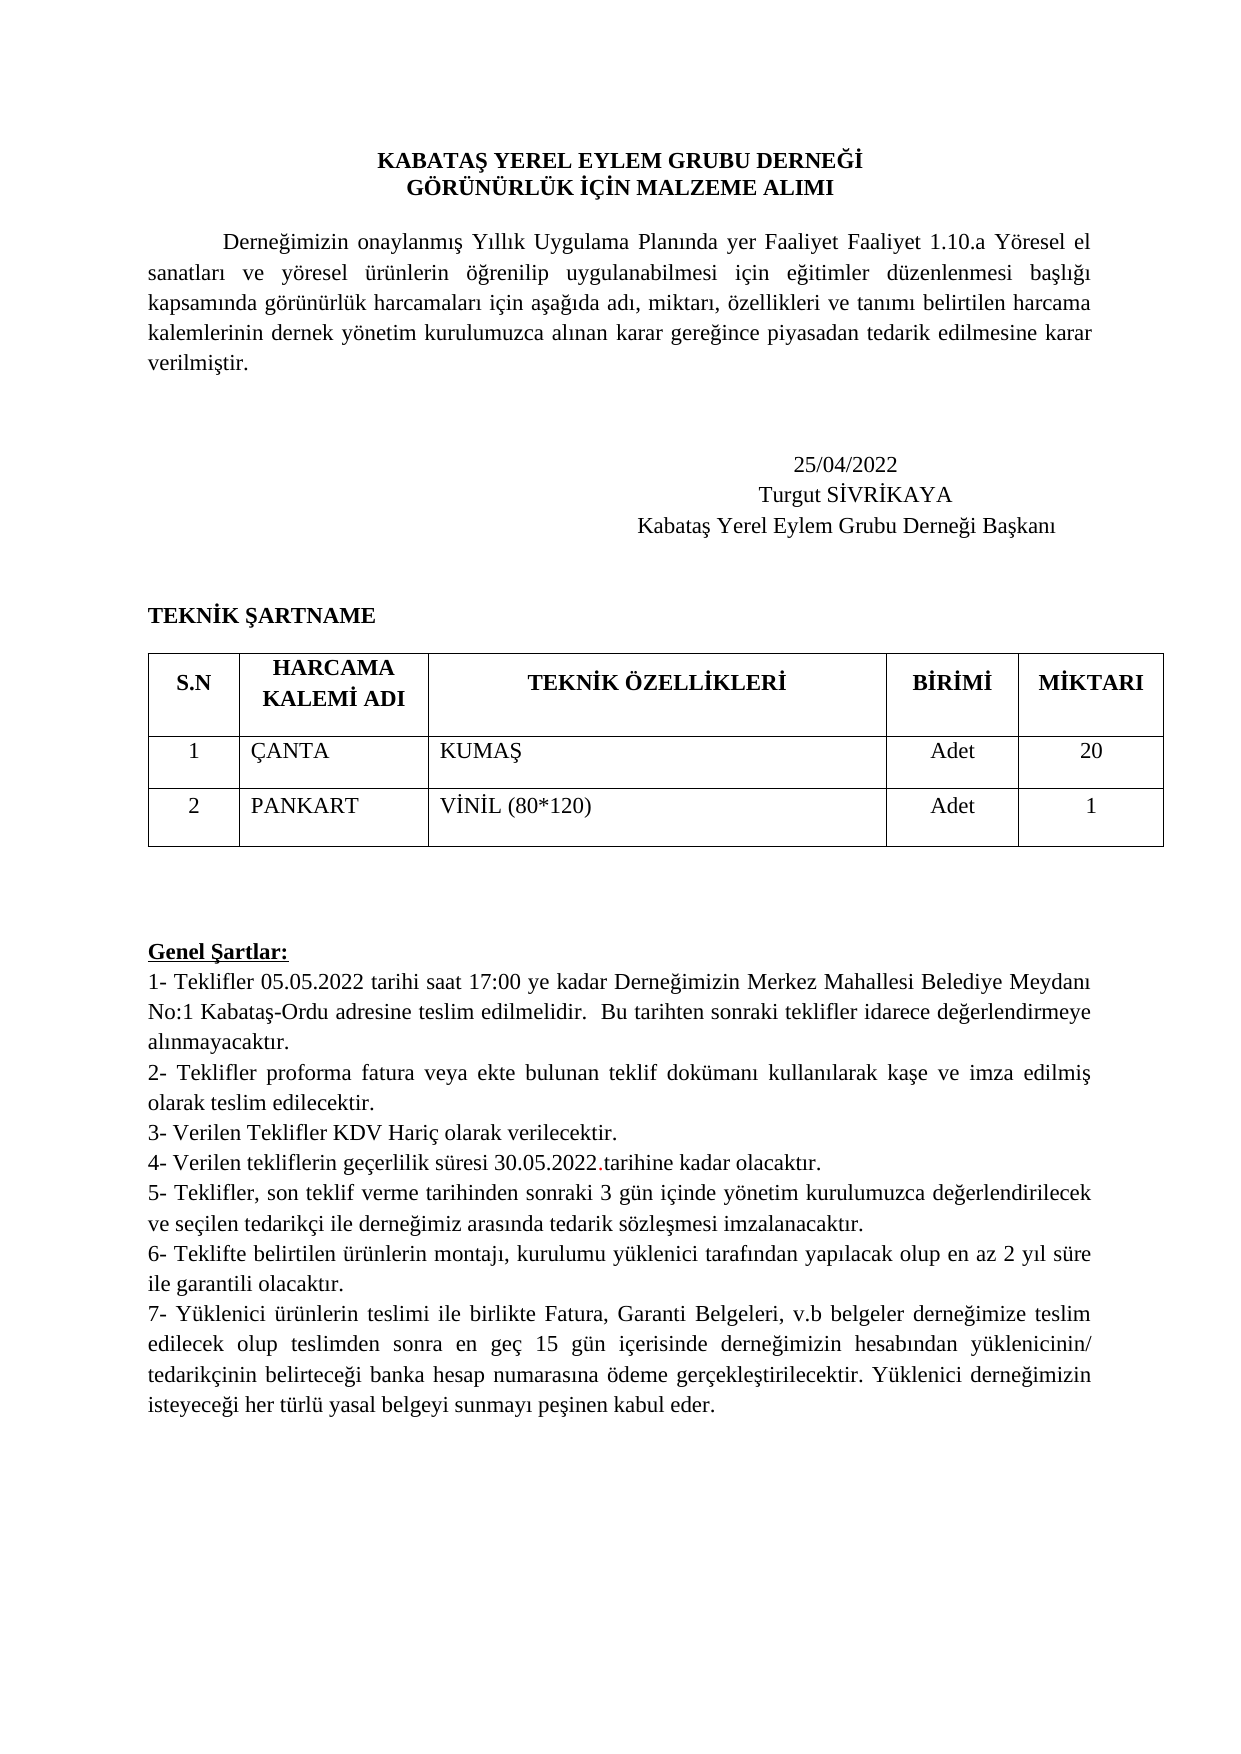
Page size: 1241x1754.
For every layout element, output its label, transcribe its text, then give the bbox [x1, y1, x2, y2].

text 7- Yüklenici ürünlerin teslimi ile birlikte Fatura, Garanti Belgeleri, v.b belgeler derneğimize teslim edilecek olup teslimden sonra en geç 15 gün içerisinde derneğimizin hesabından yüklenicinin/ tedarikçinin belirteceği banka hesap numarasına ödeme gerçekleştirilecektir. Yüklenici derneğimizin isteyeceği her türlü yasal belgeyi sunmayı peşinen kabul eder. [148, 1300, 1093, 1417]
table_cell 1 [1019, 789, 1163, 846]
table_cell ÇANTA [240, 737, 428, 788]
text 25/04/2022 [148, 451, 1093, 478]
table_cell Adet [887, 789, 1018, 846]
text 1- Teklifler 05.05.2022 tarihi saat 17:00 ye kadar Derneğimizin Merkez Mahallesi Belediye Meydanı No:1 Kabataş-Ordu adresine teslim edilmelidir. Bu tarihten sonraki teklifler idarece değerlendirmeye alınmayacaktır. [148, 968, 1093, 1055]
text GÖRÜNÜRLÜK İÇİN MALZEME ALIMI [148, 174, 1093, 200]
table_cell PANKART [240, 789, 428, 846]
text Turgut SİVRİKAYA [148, 481, 1093, 508]
text 2- Teklifler proforma fatura veya ekte bulunan teklif dokümanı kullanılarak kaşe ve imza edilmiş olarak teslim edilecektir. [148, 1058, 1093, 1115]
text TEKNİK ŞARTNAME [148, 602, 1093, 629]
text 5- Teklifler, son teklif verme tarihinden sonraki 3 gün içinde yönetim kurulumuzca değerlendirilecek ve seçilen tedarikçi ile derneğimiz arasında tedarik sözleşmesi imzalanacaktır. [148, 1179, 1093, 1236]
table_cell VİNİL (80*120) [429, 789, 886, 846]
table_cell 20 [1019, 737, 1163, 788]
text Genel Şartlar: [148, 938, 1093, 964]
table_cell 2 [149, 789, 239, 846]
table_cell 1 [149, 737, 239, 788]
table_header TEKNİK ÖZELLİKLERİ [429, 654, 886, 736]
text KABATAŞ YEREL EYLEM GRUBU DERNEĞİ [148, 148, 1093, 174]
text 4- Verilen tekliflerin geçerlilik süresi 30.05.2022.tarihine kadar olacaktır. [148, 1149, 1093, 1176]
table_cell KUMAŞ [429, 737, 886, 788]
table_header S.N [149, 654, 239, 736]
text 6- Teklifte belirtilen ürünlerin montajı, kurulumu yüklenici tarafından yapılacak olup en az 2 yıl süre ile garantili olacaktır. [148, 1240, 1093, 1296]
text Derneğimizin onaylanmış Yıllık Uygulama Planında yer Faaliyet Faaliyet 1.10.a Yöresel el sanatları ve yöresel ürünlerin öğrenilip uygulanabilmesi için eğitimler düzenlenmesi başlığı kapsamında görünürlük harcamaları için aşağıda adı, miktarı, özellikleri ve tanımı belirtilen harcama kalemlerinin dernek yönetim kurulumuzca alınan karar gereğince piyasadan tedarik edilmesine karar verilmiştir. [148, 228, 1093, 376]
table_header HARCAMA KALEMİ ADI [240, 654, 428, 736]
text 3- Verilen Teklifler KDV Hariç olarak verilecektir. [148, 1119, 1093, 1145]
text Kabataş Yerel Eylem Grubu Derneği Başkanı [148, 512, 1093, 538]
table_header BİRİMİ [887, 654, 1018, 736]
table_cell Adet [887, 737, 1018, 788]
table_header MİKTARI [1019, 654, 1163, 736]
